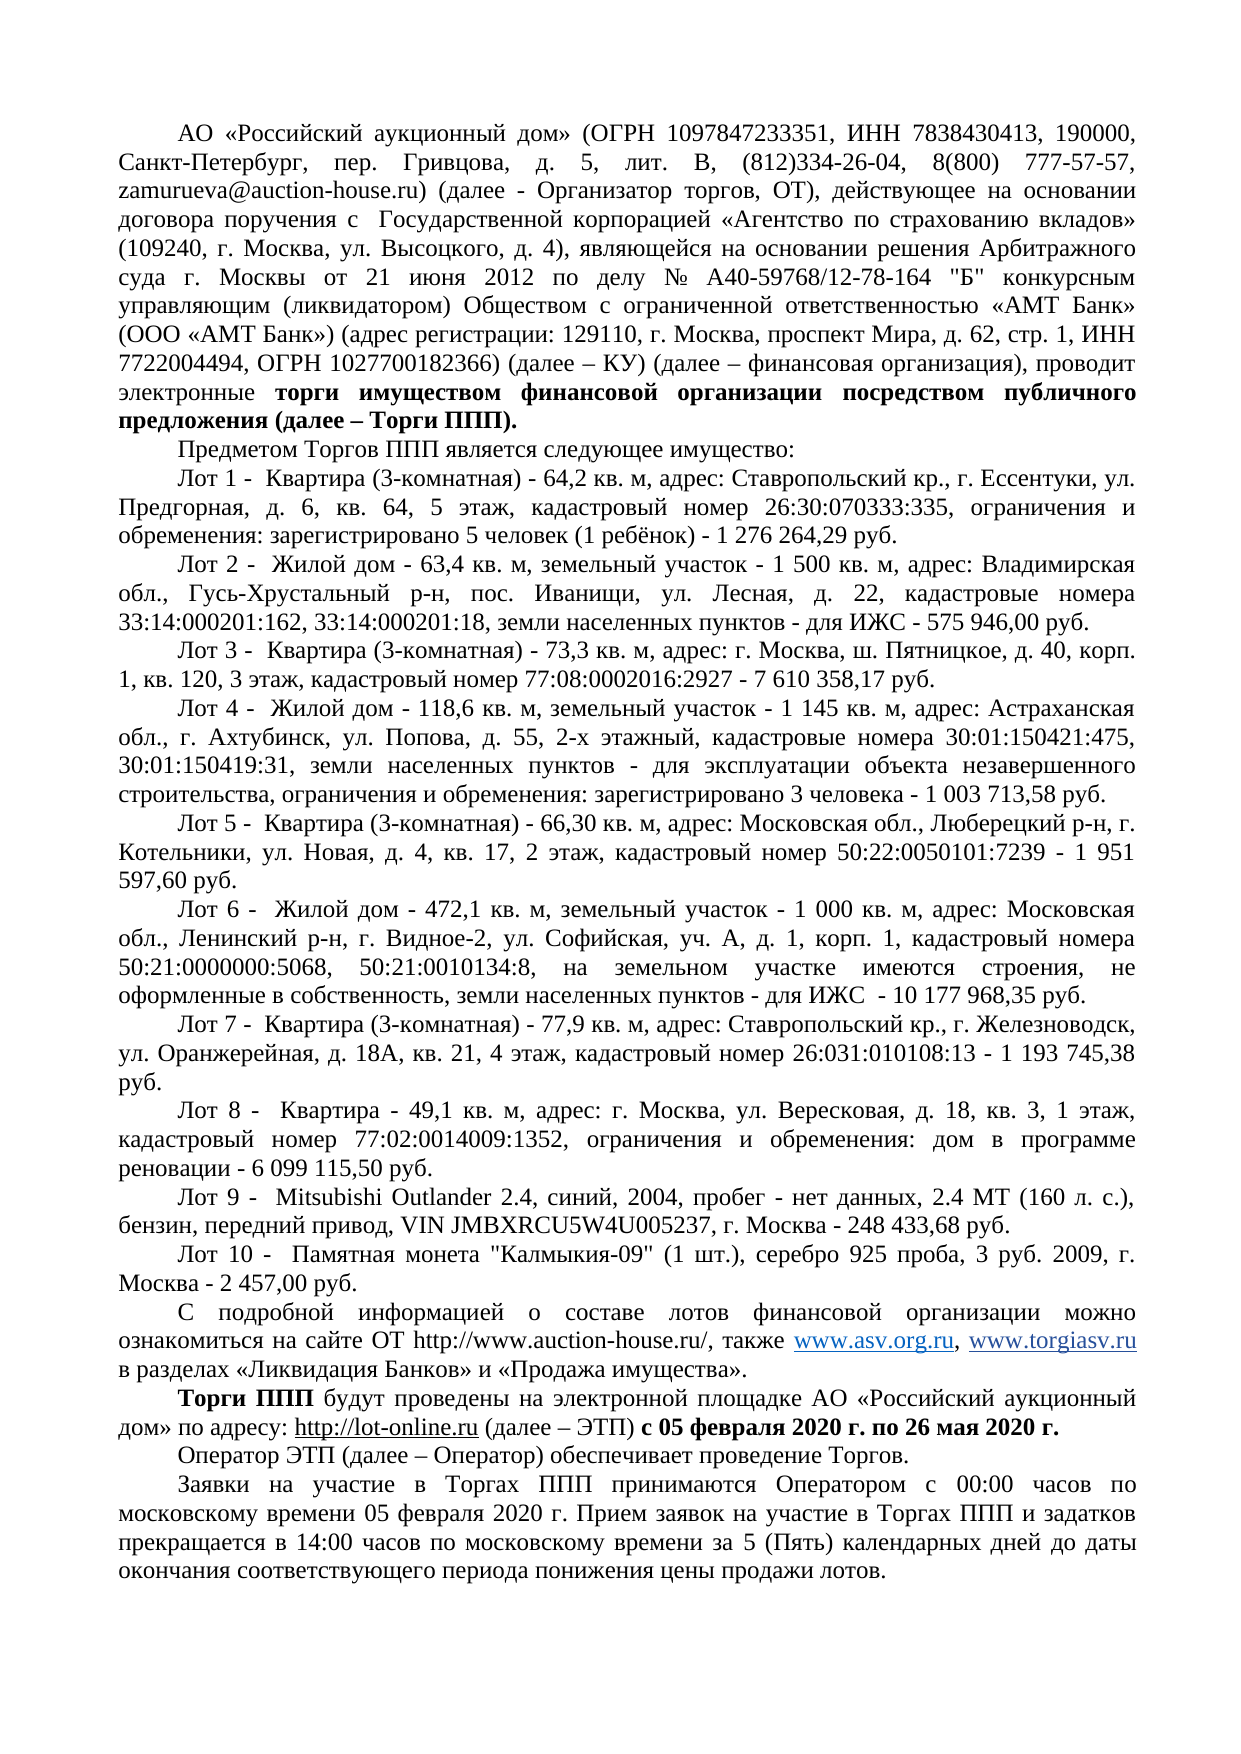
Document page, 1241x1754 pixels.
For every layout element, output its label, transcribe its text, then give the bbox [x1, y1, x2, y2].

text С подробной информацией о составе лотов финансовой организации можно ознакомиться на сайте ОТ http://www.auction-house.ru/, также www.asv.org.ru, www.torgiasv.ru в разделах «Ликвидация Банков» и «Продажа имущества». [118, 1297, 1137, 1383]
text Лот 7 - Квартира (3-комнатная) - 77,9 кв. м, адрес: Ставропольский кр., г. Железноводск, ул. Оранжерейная, д. 18А, кв. 21, 4 этаж, кадастровый номер 26:031:010108:13 - 1 193 745,38 руб. [118, 1009, 1137, 1096]
text Лот 6 - Жилой дом - 472,1 кв. м, земельный участок - 1 000 кв. м, адрес: Московская обл., Ленинский р-н, г. Видное-2, ул. Софийская, уч. А, д. 1, корп. 1, кадастровый номера 50:21:0000000:5068, 50:21:0010134:8, на земельном участке имеются строения, не оформленные в собственность, земли населенных пунктов - для ИЖС - 10 177 968,35 руб. [118, 894, 1137, 1009]
text Предметом Торгов ППП является следующее имущество: [118, 434, 1137, 463]
text Оператор ЭТП (далее – Оператор) обеспечивает проведение Торгов. [118, 1441, 1137, 1469]
text Лот 9 - Mitsubishi Outlander 2.4, синий, 2004, пробег - нет данных, 2.4 МТ (160 л. с.), бензин, передний привод, VIN JMBXRCU5W4U005237, г. Москва - 248 433,68 руб. [118, 1182, 1137, 1239]
text Лот 10 - Памятная монета "Калмыкия-09" (1 шт.), серебро 925 проба, 3 руб. 2009, г. Москва - 2 457,00 руб. [118, 1239, 1137, 1297]
text Лот 5 - Квартира (3-комнатная) - 66,30 кв. м, адрес: Московская обл., Люберецкий р-н, г. Котельники, ул. Новая, д. 4, кв. 17, 2 этаж, кадастровый номер 50:22:0050101:7239 - 1 951 597,60 руб. [118, 808, 1137, 894]
text Лот 3 - Квартира (3-комнатная) - 73,3 кв. м, адрес: г. Москва, ш. Пятницкое, д. 40, корп. 1, кв. 120, 3 этаж, кадастровый номер 77:08:0002016:2927 - 7 610 358,17 руб. [118, 636, 1137, 693]
text Лот 2 - Жилой дом - 63,4 кв. м, земельный участок - 1 500 кв. м, адрес: Владимирская обл., Гусь-Хрустальный р-н, пос. Иванищи, ул. Лесная, д. 22, кадастровые номера 33:14:000201:162, 33:14:000201:18, земли населенных пунктов - для ИЖС - 575 946,00 руб. [118, 549, 1137, 636]
text Заявки на участие в Торгах ППП принимаются Оператором с 00:00 часов по московскому времени 05 февраля 2020 г. Прием заявок на участие в Торгах ППП и задатков прекращается в 14:00 часов по московскому времени за 5 (Пять) календарных дней до даты окончания соответствующего периода понижения цены продажи лотов. [118, 1469, 1137, 1584]
text АО «Российский аукционный дом» (ОГРН 1097847233351, ИНН 7838430413, 190000, Санкт-Петербург, пер. Гривцова, д. 5, лит. В, (812)334-26-04, 8(800) 777-57-57, zamurueva@auction-house.ru) (далее - Организатор торгов, ОТ), действующее на основании договора поручения с Государственной корпорацией «Агентство по страхованию вкладов» (109240, г. Москва, ул. Высоцкого, д. 4), являющейся на основании решения Арбитражного суда г. Москвы от 21 июня 2012 по делу № А40-59768/12-78-164 "Б" конкурсным управляющим (ликвидатором) Обществом с ограниченной ответственностью «АМТ Банк» (ООО «АМТ Банк») (адрес регистрации: 129110, г. Москва, проспект Мира, д. 62, стр. 1, ИНН 7722004494, ОГРН 1027700182366) (далее – КУ) (далее – финансовая организация), проводит электронные торги имуществом финансовой организации посредством публичного предложения (далее – Торги ППП). [118, 118, 1137, 434]
text Торги ППП будут проведены на электронной площадке АО «Российский аукционный дом» по адресу: http://lot-online.ru (далее – ЭТП) с 05 февраля 2020 г. по 26 мая 2020 г. [118, 1383, 1137, 1441]
text Лот 8 - Квартира - 49,1 кв. м, адрес: г. Москва, ул. Вересковая, д. 18, кв. 3, 1 этаж, кадастровый номер 77:02:0014009:1352, ограничения и обременения: дом в программе реновации - 6 099 115,50 руб. [118, 1096, 1137, 1182]
text Лот 4 - Жилой дом - 118,6 кв. м, земельный участок - 1 145 кв. м, адрес: Астраханская обл., г. Ахтубинск, ул. Попова, д. 55, 2-х этажный, кадастровые номера 30:01:150421:475, 30:01:150419:31, земли населенных пунктов - для эксплуатации объекта незавершенного строительства, ограничения и обременения: зарегистрировано 3 человека - 1 003 713,58 руб. [118, 693, 1137, 808]
text Лот 1 - Квартира (3-комнатная) - 64,2 кв. м, адрес: Ставропольский кр., г. Ессентуки, ул. Предгорная, д. 6, кв. 64, 5 этаж, кадастровый номер 26:30:070333:335, ограничения и обременения: зарегистрировано 5 человек (1 ребёнок) - 1 276 264,29 руб. [118, 463, 1137, 549]
